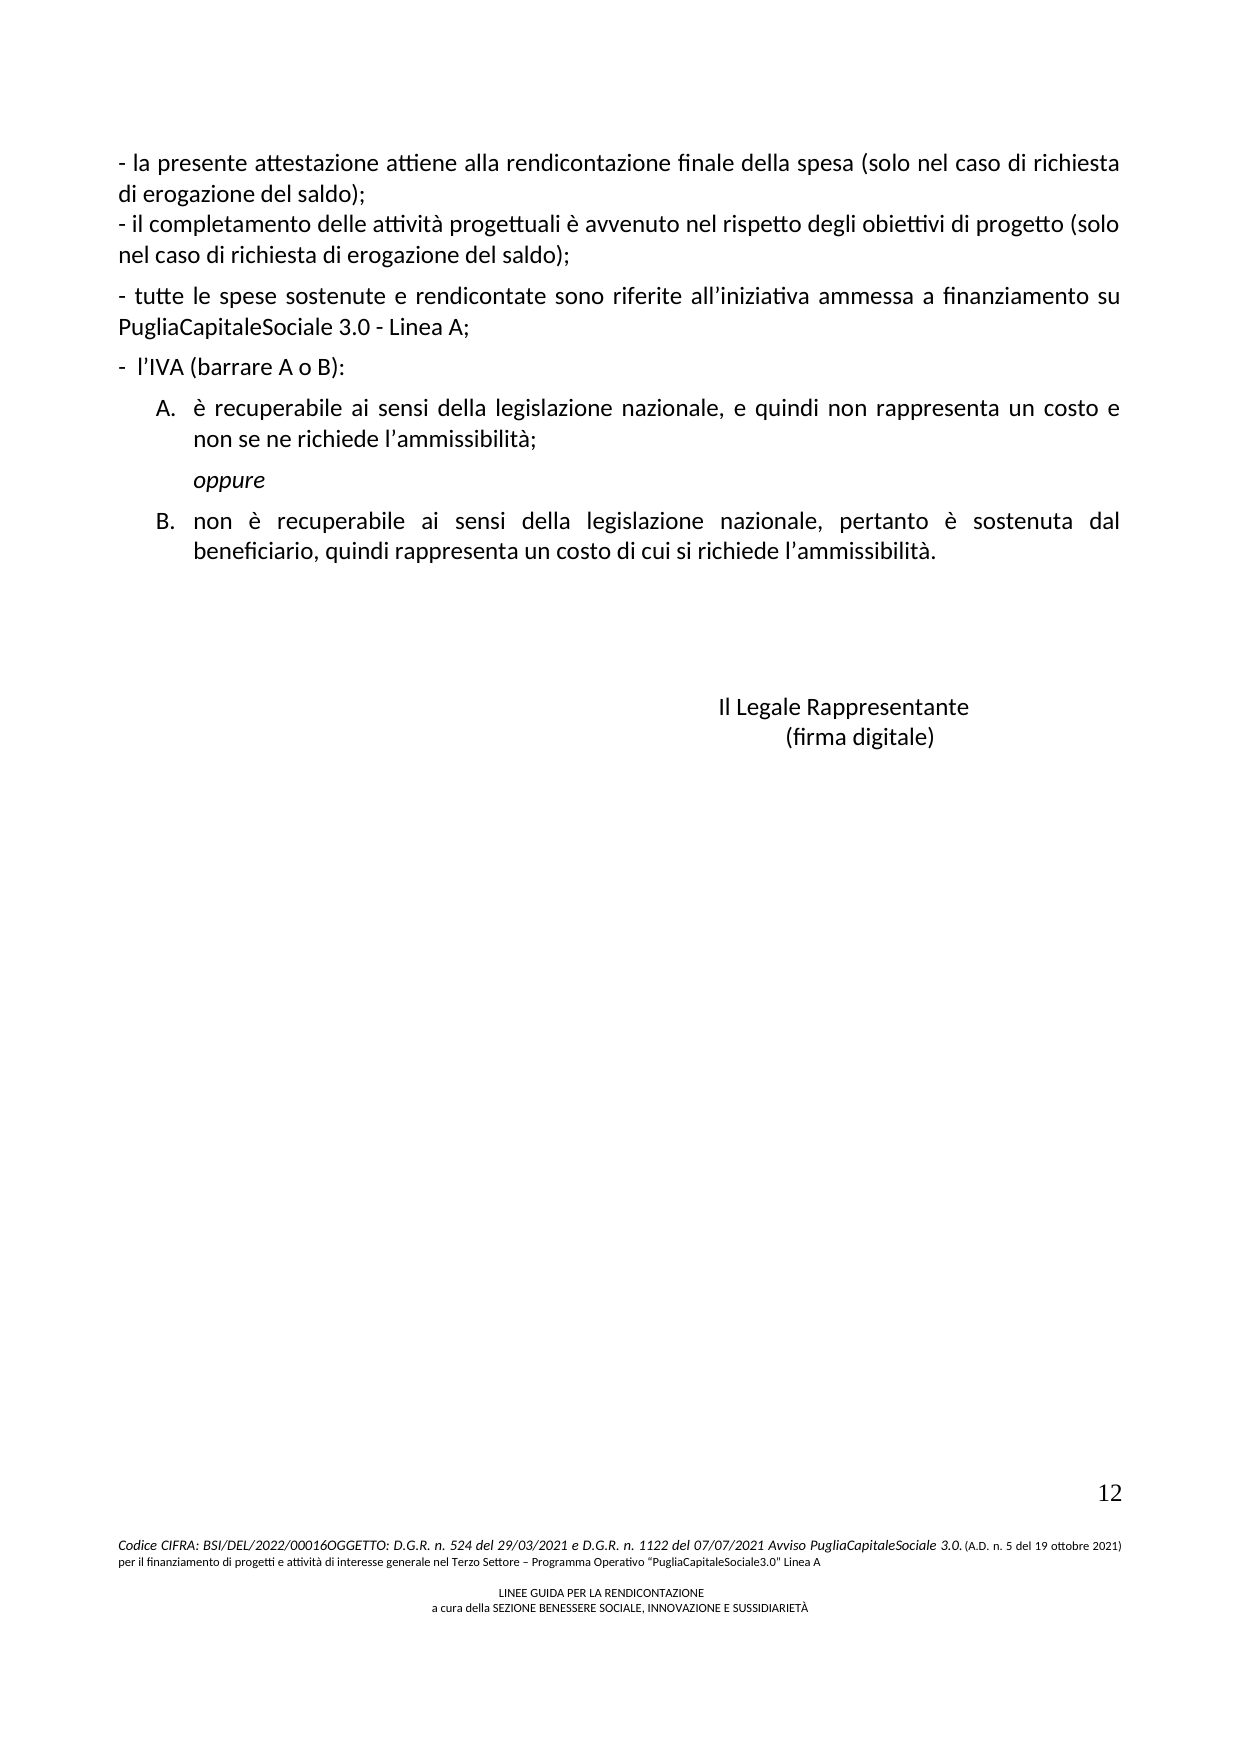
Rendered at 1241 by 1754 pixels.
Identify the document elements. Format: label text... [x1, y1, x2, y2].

list è recuperabile ai sensi della legislazione nazionale, e quindi non rappresenta un costo e non se ne richiede l’ammissibilità; [156, 392, 1122, 453]
text - il completamento delle attività progettuali è avvenuto nel rispetto degli obiettivi di progetto (solo nel caso di richiesta di erogazione del saldo); [118, 209, 1122, 270]
text Il Legale Rappresentante [118, 691, 1122, 721]
text - tutte le spese sostenute e rendicontate sono riferite all’iniziativa ammessa a finanziamento su PugliaCapitaleSociale 3.0 - Linea A; [118, 280, 1122, 341]
text - l’IVA (barrare A o B): [118, 352, 1122, 382]
list non è recuperabile ai sensi della legislazione nazionale, pertanto è sostenuta dal beneficiario, quindi rappresenta un costo di cui si richiede l’ammissibilità. [156, 505, 1122, 566]
text oppure [193, 464, 1122, 494]
text - la presente attestazione attiene alla rendicontazione finale della spesa (solo nel caso di richiesta di erogazione del saldo); [118, 148, 1122, 209]
text (firma digitale) [118, 721, 1122, 752]
